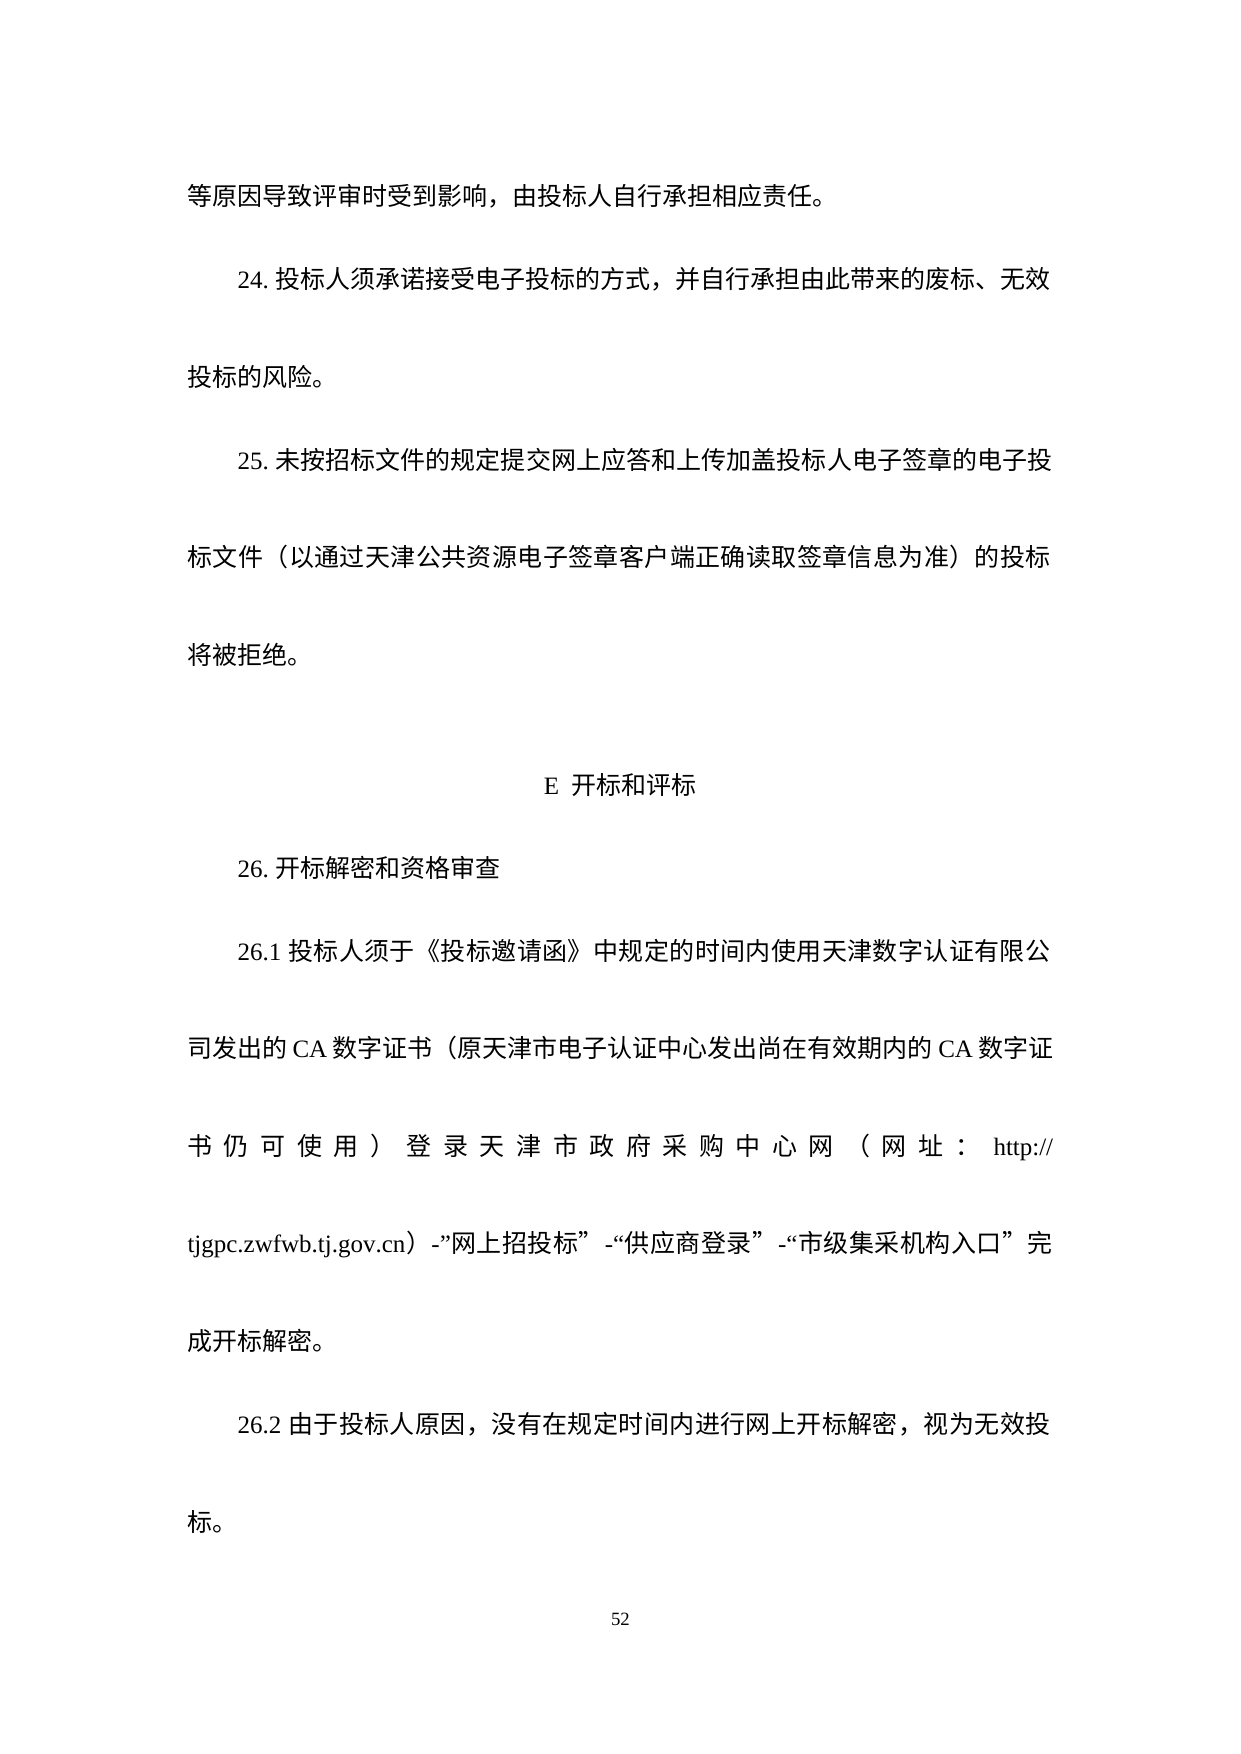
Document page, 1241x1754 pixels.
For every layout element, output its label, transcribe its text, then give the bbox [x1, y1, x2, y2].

text 24. 投标人须承诺接受电子投标的方式，并自行承担由此带来的废标、无效投标的风险。 [187, 245, 1053, 408]
text 25. 未按招标文件的规定提交网上应答和上传加盖投标人电子签章的电子投标文件（以通过天津公共资源电子签章客户端正确读取签章信息为准）的投标将被拒绝。 [187, 426, 1053, 686]
text 26. 开标解密和资格审查 [187, 834, 1053, 899]
text 26.1 投标人须于《投标邀请函》中规定的时间内使用天津数字认证有限公司发出的CA数字证书（原天津市电子认证中心发出尚在有效期内的CA数字证书仍可使用）登录天津市政府采购中心网（网址：http://tjgpc.zwfwb.tj.gov.cn）-”网上招投标”-“供应商登录”-“市级集采机构入口”完成开标解密。 [187, 917, 1053, 1372]
text E 开标和评标 [187, 751, 1053, 816]
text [187, 162, 1053, 227]
text 26.2 由于投标人原因，没有在规定时间内进行网上开标解密，视为无效投标。 [187, 1390, 1053, 1553]
